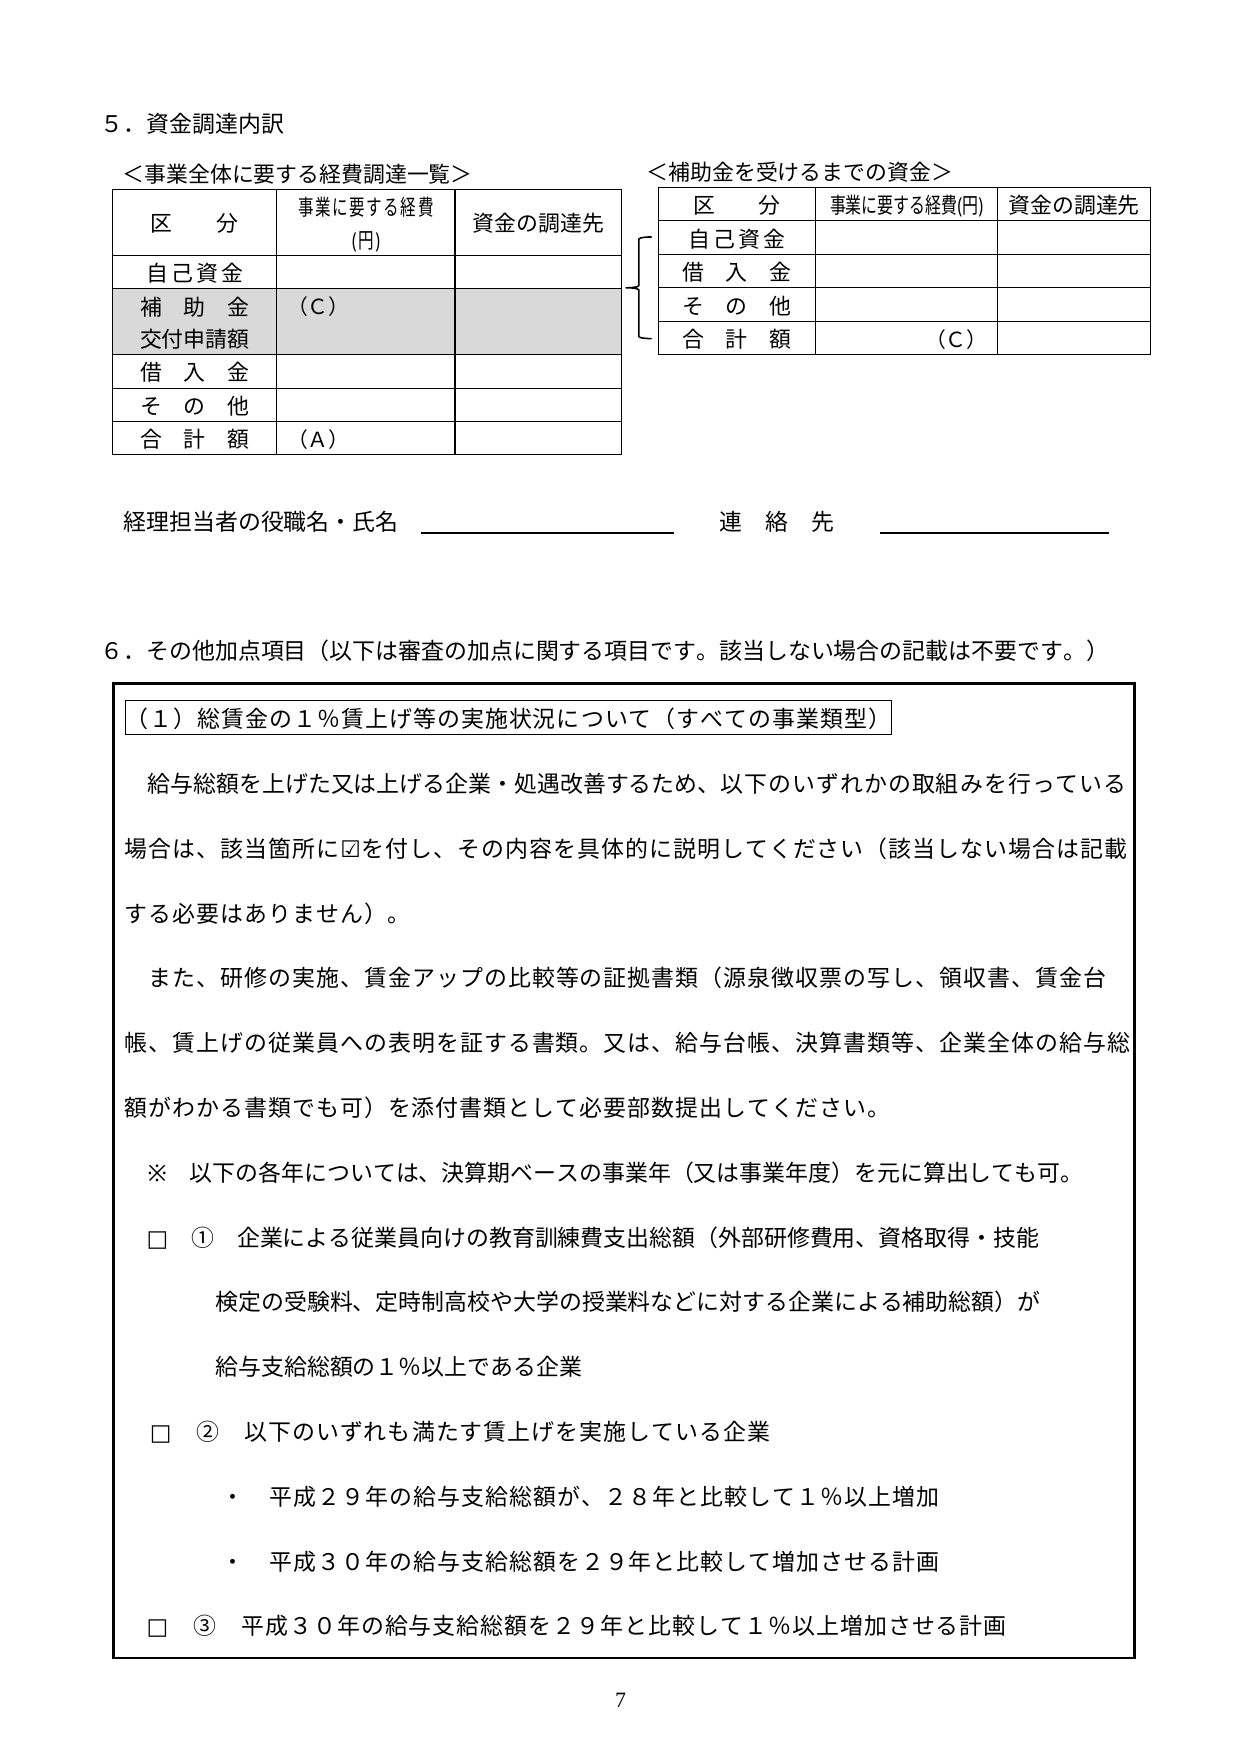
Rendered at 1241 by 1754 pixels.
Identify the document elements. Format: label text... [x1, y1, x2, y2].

table_header [100, 155, 635, 488]
text ５．資金調達内訳 [100, 90, 1140, 154]
text 経理担当者の役職名・氏名 連 絡 先 [100, 488, 1140, 553]
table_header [115, 685, 1133, 1657]
text ６．その他加点項目（以下は審査の加点に関する項目です。該当しない場合の記載は不要です。） [100, 617, 1140, 682]
table_header ＜補助金を受けるまでの資金＞ [636, 155, 1170, 488]
